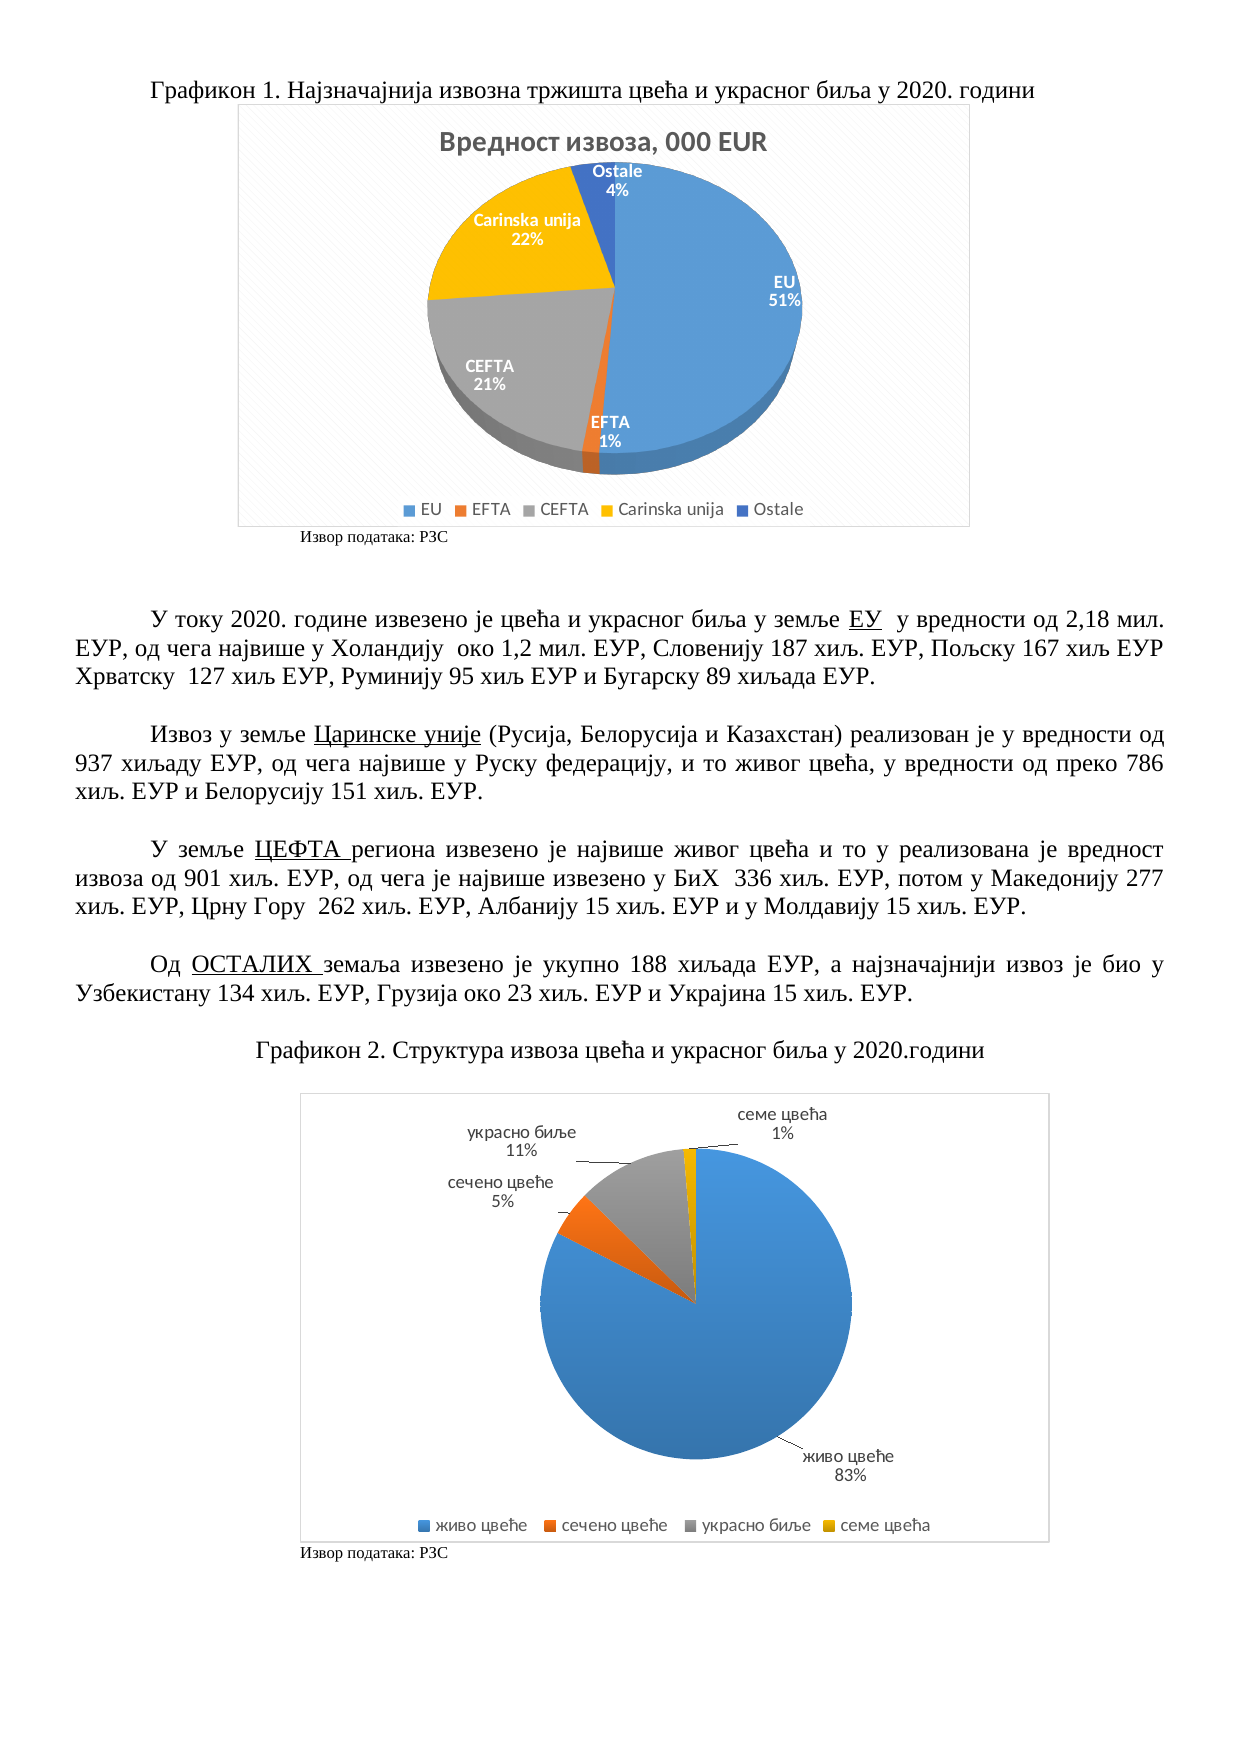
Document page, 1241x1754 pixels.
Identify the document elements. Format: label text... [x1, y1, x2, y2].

text Извоз у земље Царинске уније (Русија, Белорусија и Казахстан) реализован је у вредности од 937 хиљаду ЕУР, од чега највише у Руску федерацију, и то живог цвећа, у вредности од преко 786 хиљ. ЕУР и Белорусију 151 хиљ. ЕУР. [75, 719, 1165, 805]
text Извор података: РЗС [225, 527, 1165, 546]
text Извор података: РЗС [225, 1543, 1165, 1562]
text Графикон 2. Структура извоза цвећа и украсног биља у 2020.години [75, 1035, 1165, 1064]
text У земље ЦЕФТА региона извезено је највише живог цвећа и то у реализована је вредност извоза од 901 хиљ. ЕУР, од чега је највише извезено у БиХ 336 хиљ. ЕУР, потом у Македонију 277 хиљ. ЕУР, Црну Гору 262 хиљ. ЕУР, Албанију 15 хиљ. ЕУР и у Молдавију 15 хиљ. ЕУР. [75, 834, 1165, 920]
text Од ОСТАЛИХ земаља извезено је укупно 188 хиљада ЕУР, а најзначајнији извоз је био у Узбекистану 134 хиљ. ЕУР, Грузија око 23 хиљ. ЕУР и Украјина 15 хиљ. ЕУР. [75, 949, 1165, 1006]
text Графикон 1. Најзначајнија извозна тржишта цвећа и украсног биља у 2020. години [75, 75, 1165, 104]
text У току 2020. године извезено је цвећа и украсног биља у земље ЕУ у вредности од 2,18 мил. ЕУР, од чега највише у Холандију око 1,2 мил. ЕУР, Словенију 187 хиљ. ЕУР, Пољску 167 хиљ ЕУР Хрватску 127 хиљ ЕУР, Руминију 95 хиљ ЕУР и Бугарску 89 хиљада ЕУР. [75, 604, 1165, 690]
